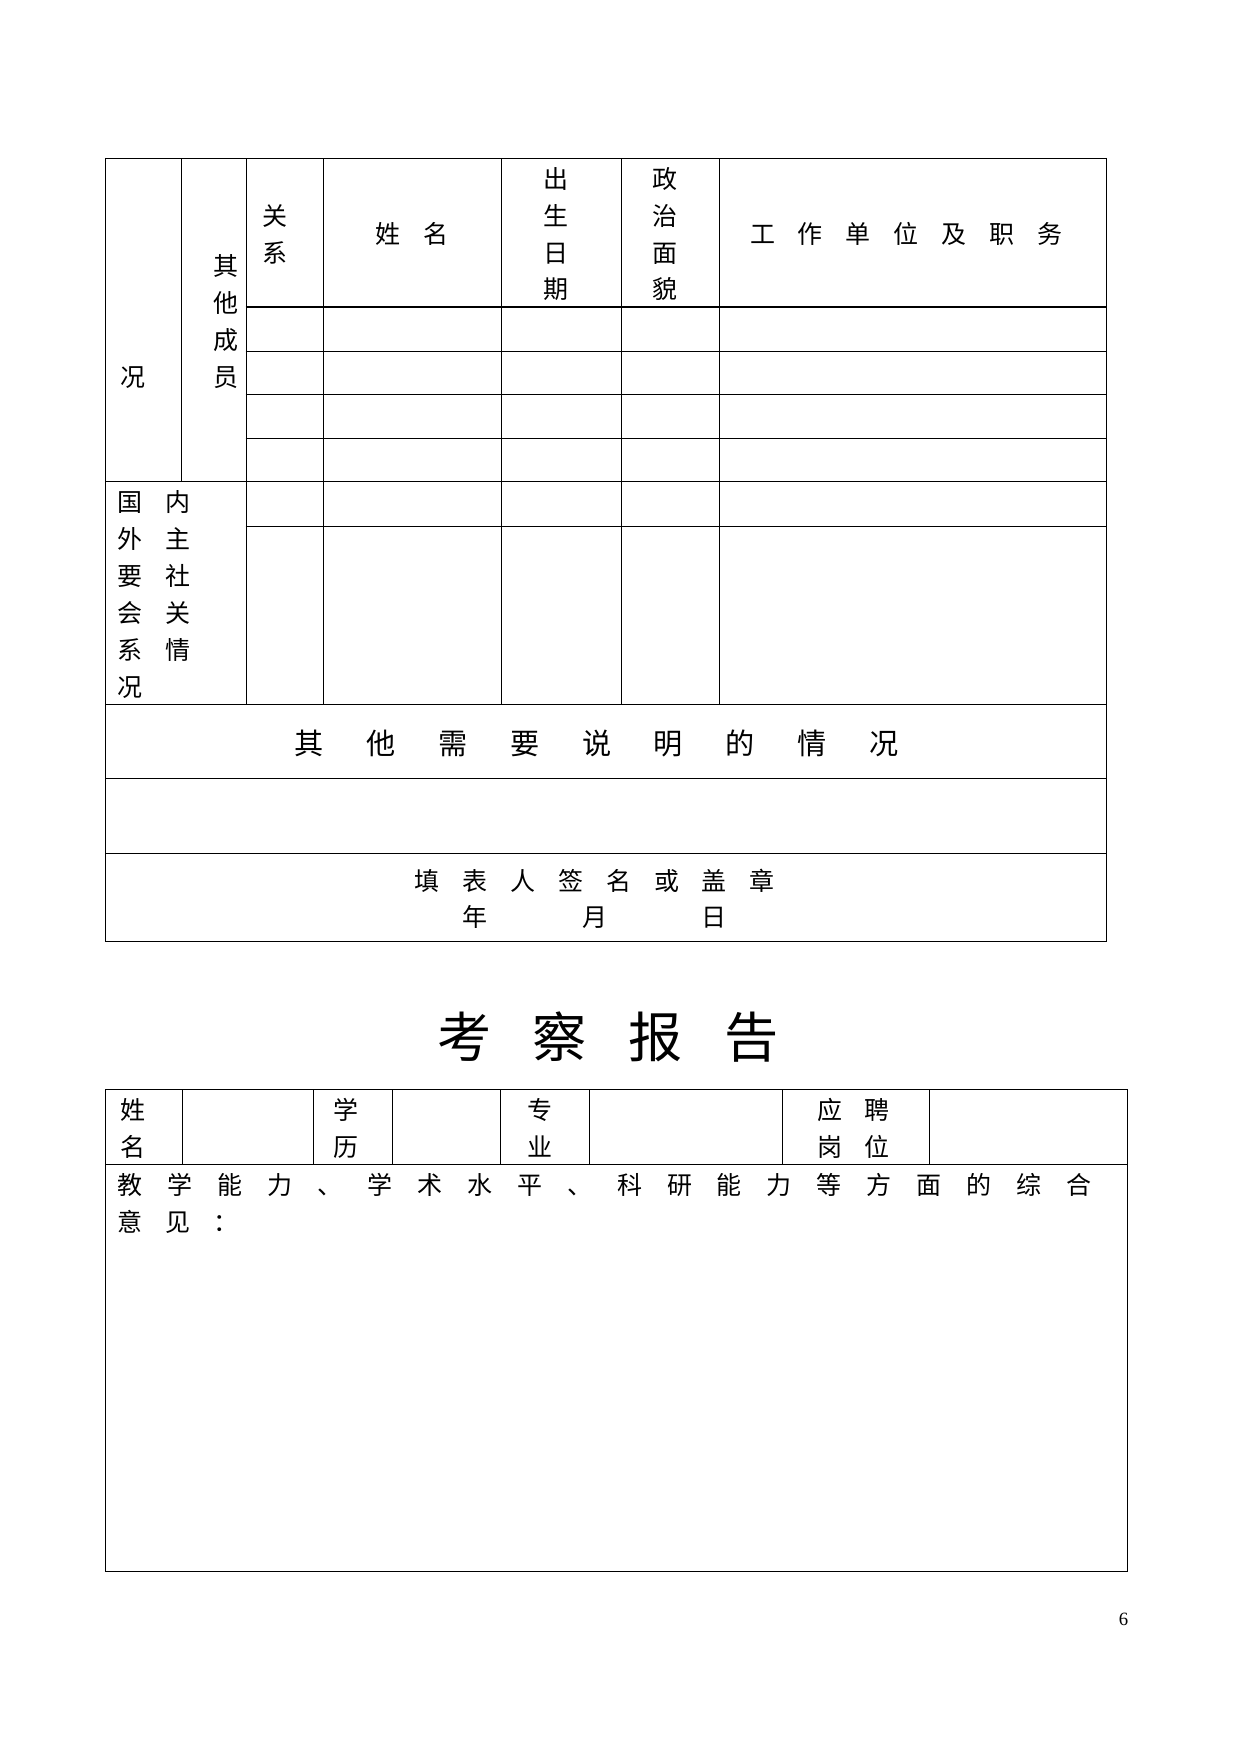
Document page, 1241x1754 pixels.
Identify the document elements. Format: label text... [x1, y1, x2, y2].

table_cell [324, 308, 501, 351]
table_cell [720, 308, 1106, 351]
table_cell [247, 395, 323, 438]
table_cell [930, 1090, 1127, 1164]
table_cell [324, 527, 501, 703]
table_cell [106, 779, 1106, 853]
table_cell [720, 482, 1106, 526]
table_cell [622, 308, 719, 351]
table_cell 姓名 [324, 159, 501, 306]
table_cell [502, 482, 621, 526]
table_cell 其 他 需 要 说 明 的 情 况 [106, 705, 1106, 778]
table_cell 学历 [314, 1090, 392, 1164]
table_cell [622, 482, 719, 526]
table_cell [247, 439, 323, 481]
table_cell [502, 439, 621, 481]
table_cell [324, 395, 501, 438]
table_cell [622, 527, 719, 703]
table_cell [393, 1090, 500, 1164]
table_cell [247, 308, 323, 351]
table_header 考 察 报 告 [106, 979, 1127, 1089]
table_cell [720, 439, 1106, 481]
table_cell [247, 352, 323, 394]
table_cell 政治面貌 [622, 159, 719, 306]
table_cell [324, 482, 501, 526]
table_cell [502, 395, 621, 438]
table_cell [590, 1090, 782, 1164]
table_cell [502, 308, 621, 351]
table_cell [622, 395, 719, 438]
table_cell 国内外主要社会关系情况 [106, 482, 246, 703]
table_cell [324, 439, 501, 481]
table_cell [247, 527, 323, 703]
table_cell [720, 352, 1106, 394]
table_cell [106, 1165, 1127, 1571]
table_cell 专业 [501, 1090, 589, 1164]
table_cell [622, 439, 719, 481]
table_cell [502, 527, 621, 703]
table_cell [720, 395, 1106, 438]
table_cell 应聘岗位 [783, 1090, 929, 1164]
table_cell [183, 1090, 313, 1164]
table_cell 出生日期 [502, 159, 621, 306]
table_cell 姓名 [106, 1090, 182, 1164]
table_cell [324, 352, 501, 394]
table_cell 工作单位及职务 [720, 159, 1106, 306]
table_cell [502, 352, 621, 394]
table_cell [622, 352, 719, 394]
table_cell [247, 482, 323, 526]
table_cell 关系 [247, 159, 323, 306]
table_cell [720, 527, 1106, 703]
table_cell 填表人签名或盖章 年 月 日 [106, 854, 1106, 941]
table_cell 其他成员 [182, 159, 246, 481]
